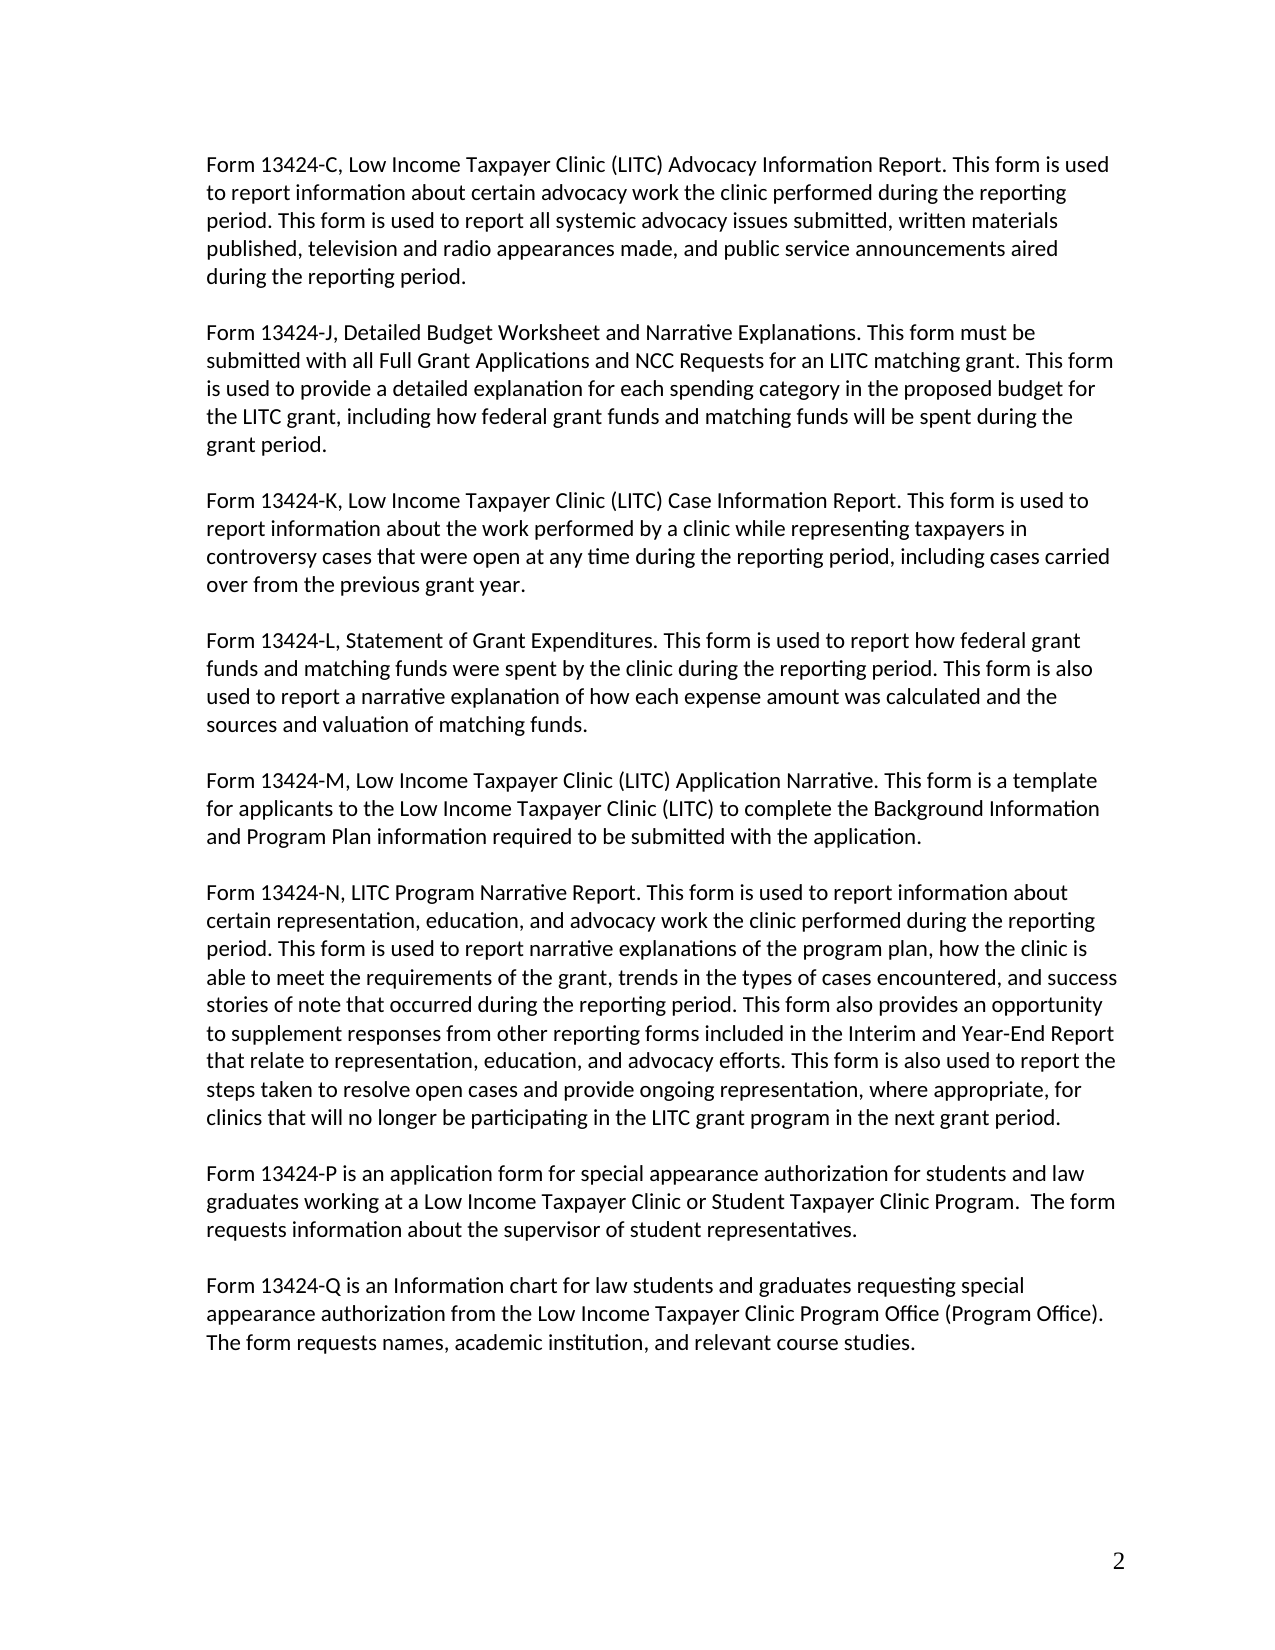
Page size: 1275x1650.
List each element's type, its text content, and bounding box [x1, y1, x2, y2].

text Form 13424-M, Low Income Taxpayer Clinic (LITC) Application Narrative. This form is a template for applicants to the Low Income Taxpayer Clinic (LITC) to complete the Background Information and Program Plan information required to be submitted with the application. [206, 766, 1125, 851]
text Form 13424-L, Statement of Grant Expenditures. This form is used to report how federal grant funds and matching funds were spent by the clinic during the reporting period. This form is also used to report a narrative explanation of how each expense amount was calculated and the sources and valuation of matching funds. [206, 626, 1125, 738]
text Form 13424-J, Detailed Budget Worksheet and Narrative Explanations. This form must be submitted with all Full Grant Applications and NCC Requests for an LITC matching grant. This form is used to provide a detailed explanation for each spending category in the proposed budget for the LITC grant, including how federal grant funds and matching funds will be spent during the grant period. [206, 318, 1125, 458]
text Form 13424-N, LITC Program Narrative Report. This form is used to report information about certain representation, education, and advocacy work the clinic performed during the reporting period. This form is used to report narrative explanations of the program plan, how the clinic is able to meet the requirements of the grant, trends in the types of cases encountered, and success stories of note that occurred during the reporting period. This form also provides an opportunity to supplement responses from other reporting forms included in the Interim and Year-End Report that relate to representation, education, and advocacy efforts. This form is also used to report the steps taken to resolve open cases and provide ongoing representation, where appropriate, for [206, 878, 1125, 1103]
text Form 13424-K, Low Income Taxpayer Clinic (LITC) Case Information Report. This form is used to report information about the work performed by a clinic while representing taxpayers in controversy cases that were open at any time during the reporting period, including cases carried over from the previous grant year. [206, 486, 1125, 598]
text clinics that will no longer be participating in the LITC grant program in the next grant period. [206, 1103, 1125, 1131]
text Form 13424-P is an application form for special appearance authorization for students and law graduates working at a Low Income Taxpayer Clinic or Student Taxpayer Clinic Program. The form requests information about the supervisor of student representatives. [206, 1159, 1125, 1243]
text Form 13424-C, Low Income Taxpayer Clinic (LITC) Advocacy Information Report. This form is used to report information about certain advocacy work the clinic performed during the reporting period. This form is used to report all systemic advocacy issues submitted, written materials published, television and radio appearances made, and public service announcements aired during the reporting period. [206, 150, 1125, 290]
text Form 13424-Q is an Information chart for law students and graduates requesting special appearance authorization from the Low Income Taxpayer Clinic Program Office (Program Office). The form requests names, academic institution, and relevant course studies. [206, 1272, 1125, 1356]
